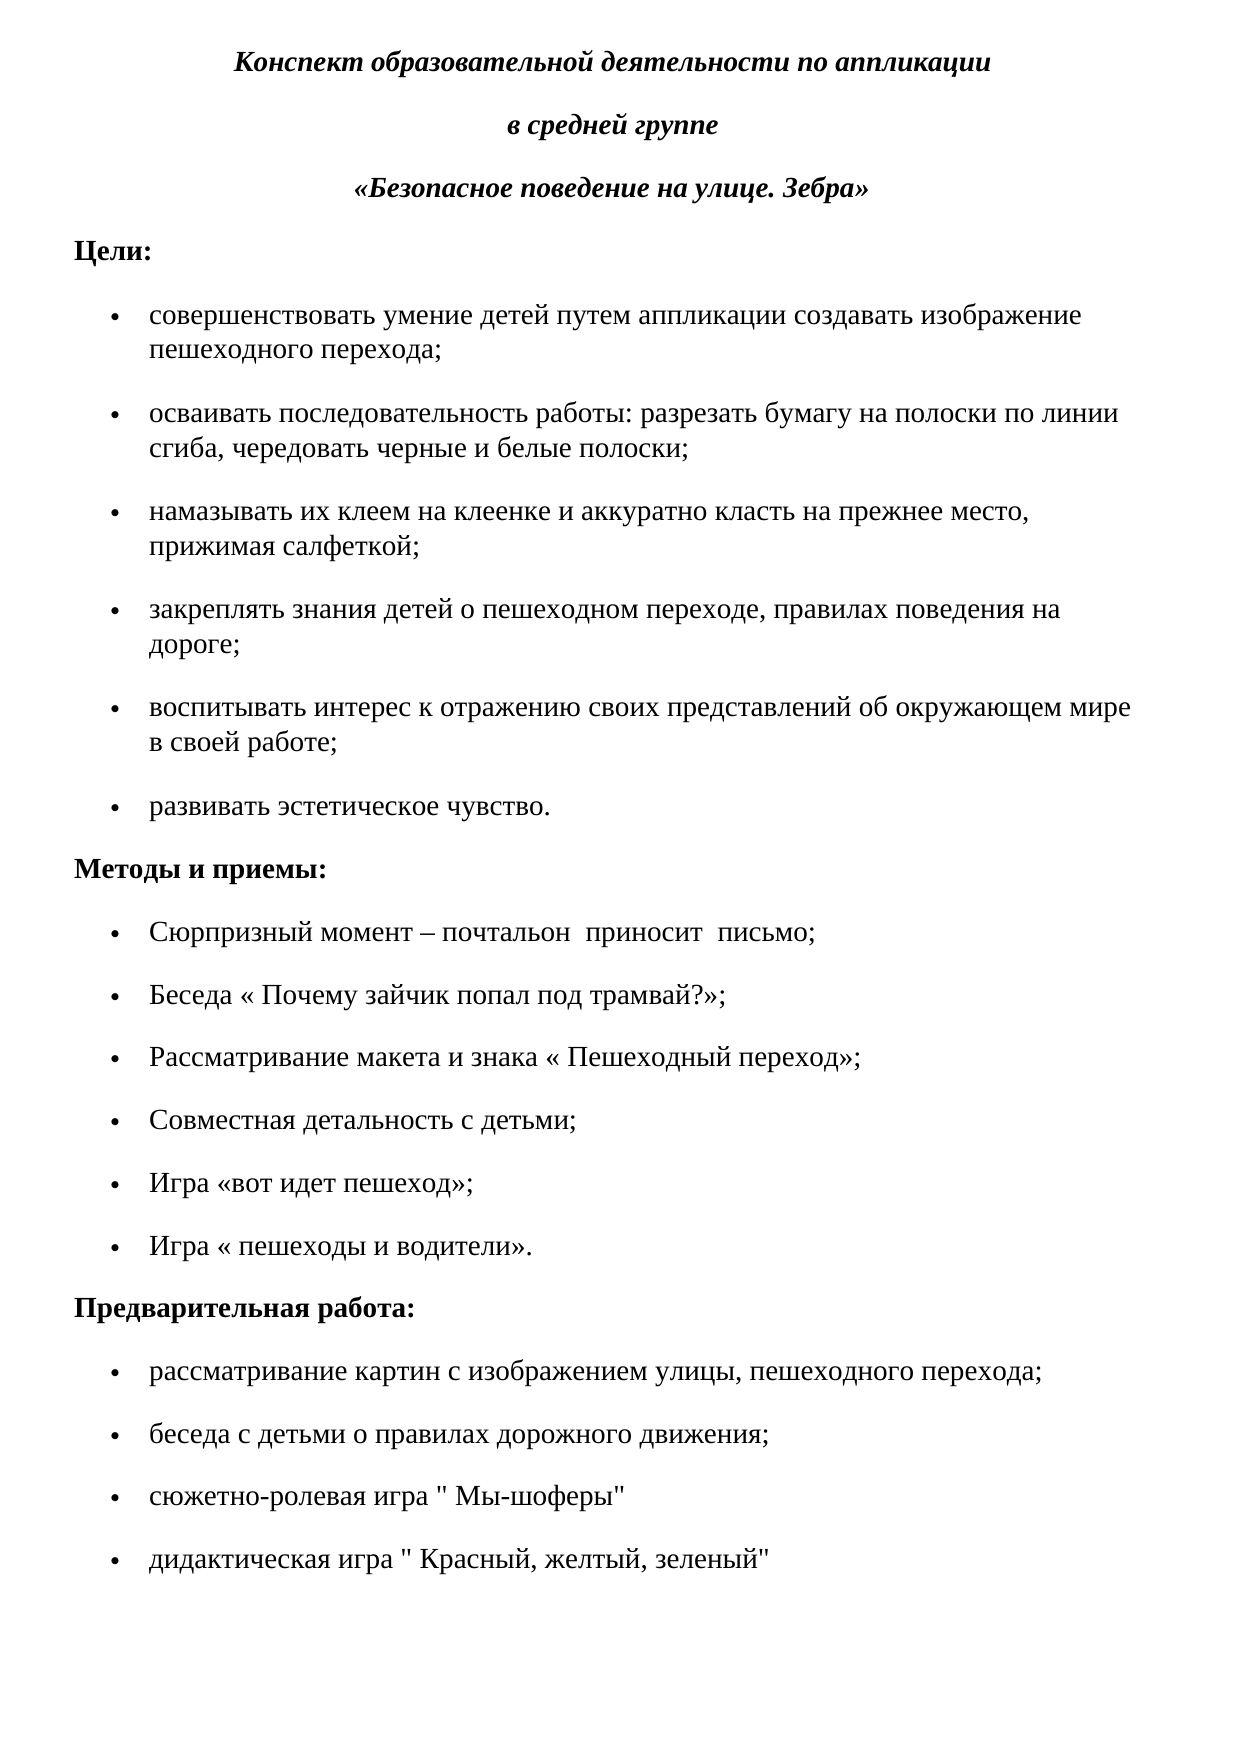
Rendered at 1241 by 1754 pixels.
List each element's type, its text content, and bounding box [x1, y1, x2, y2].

text Конспект образовательной деятельности по аппликации [74, 44, 1152, 78]
list Игра « пешеходы и водители». [111, 1228, 1152, 1261]
list закреплять знания детей о пешеходном переходе, правилах поведения на дороге; [111, 591, 1152, 659]
text Цели: [74, 232, 1152, 267]
list Совместная детальность с детьми; [111, 1102, 1152, 1136]
list Игра «вот идет пешеход»; [111, 1165, 1152, 1198]
text Методы и приемы: [74, 850, 1152, 885]
list сюжетно-ролевая игра " Мы-шоферы" [111, 1478, 1152, 1512]
text Предварительная работа: [74, 1290, 1152, 1324]
list совершенствовать умение детей путем аппликации создавать изображение пешеходного перехода; [111, 296, 1152, 365]
list воспитывать интерес к отражению своих представлений об окружающем мире в своей работе; [111, 689, 1152, 758]
list Беседа « Почему зайчик попал под трамвай?»; [111, 977, 1152, 1010]
list рассматривание картин с изображением улицы, пешеходного перехода; [111, 1353, 1152, 1387]
list дидактическая игра " Красный, желтый, зеленый" [111, 1541, 1152, 1575]
list намазывать их клеем на клеенке и аккуратно класть на прежнее место, прижимая салфеткой; [111, 492, 1152, 561]
list Рассматривание макета и знака « Пешеходный переход»; [111, 1039, 1152, 1073]
list Сюрпризный момент – почтальон приносит письмо; [111, 914, 1152, 948]
list осваивать последовательность работы: разрезать бумагу на полоски по линии сгиба, чередовать черные и белые полоски; [111, 394, 1152, 463]
text «Безопасное поведение на улице. Зебра» [74, 170, 1152, 203]
text в средней группе [74, 107, 1152, 141]
list развивать эстетическое чувство. [111, 787, 1152, 821]
list беседа с детьми о правилах дорожного движения; [111, 1416, 1152, 1449]
